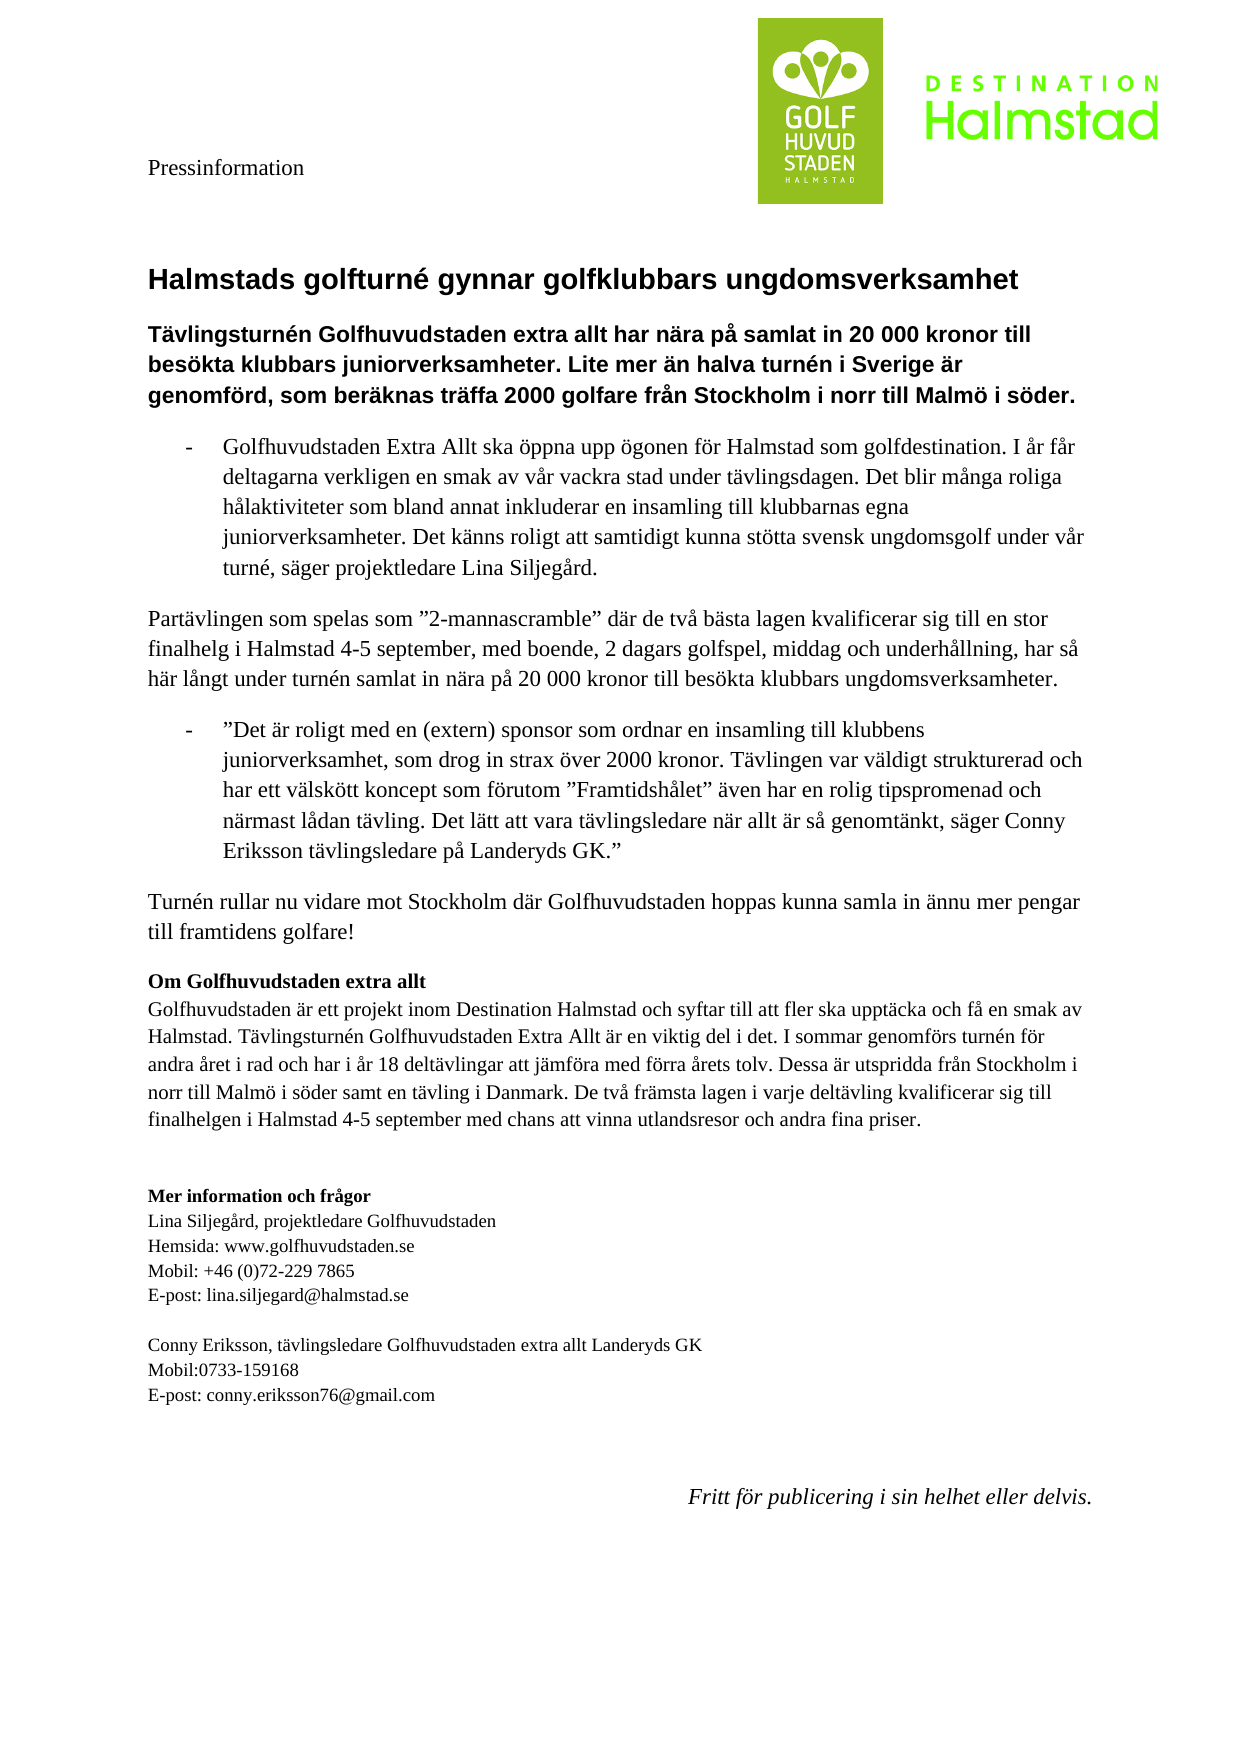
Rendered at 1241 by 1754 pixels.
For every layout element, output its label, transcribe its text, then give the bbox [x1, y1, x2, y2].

text Fritt för publicering i sin helhet eller delvis. [148, 1483, 1093, 1509]
text Turnén rullar nu vidare mot Stockholm där Golfhuvudstaden hoppas kunna samla in ännu mer pengar till framtidens golfare! [148, 888, 1093, 944]
list ”Det är roligt med en (extern) sponsor som ordnar en insamling till klubbens juniorverksamhet, som drog in strax över 2000 kronor. Tävlingen var väldigt strukturerad och har ett välskött koncept som förutom ”Framtidshålet” även har en rolig tipspromenad och närmast lådan tävling. Det lätt att vara tävlingsledare när allt är så genomtänkt, säger Conny Eriksson tävlingsledare på Landeryds GK.” [185, 716, 1093, 863]
text Halmstads golfturné gynnar golfklubbars ungdomsverksamhet [148, 262, 1093, 295]
picture [757, 18, 883, 204]
text Partävlingen som spelas som ”2-mannascramble” där de två bästa lagen kvalificerar sig till en stor finalhelg i Halmstad 4-5 september, med boende, 2 dagars golfspel, middag och underhållning, har så här långt under turnén samlat in nära på 20 000 kronor till besökta klubbars ungdomsverksamheter. [148, 604, 1093, 691]
text Mer information och frågor Lina Siljegård, projektledare Golfhuvudstaden Hemsida: www.golfhuvudstaden.se Mobil: +46 (0)72-229 7865 E-post: lina.siljegard@halmstad.se Conny Eriksson, tävlingsledare Golfhuvudstaden extra allt Landeryds GK Mobil:0733-159168 E-post: conny.eriksson76@gmail.com [148, 1156, 1093, 1405]
list Golfhuvudstaden Extra Allt ska öppna upp ögonen för Halmstad som golfdestination. I år får deltagarna verkligen en smak av vår vackra stad under tävlingsdagen. Det blir många roliga hålaktiviteter som bland annat inkluderar en insamling till klubbarnas egna juniorverksamheter. Det känns roligt att samtidigt kunna stötta svensk ungdomsgolf under vår turné, säger projektledare Lina Siljegård. [185, 433, 1093, 580]
text Om Golfhuvudstaden extra allt Golfhuvudstaden är ett projekt inom Destination Halmstad och syftar till att fler ska upptäcka och få en smak av Halmstad. Tävlingsturnén Golfhuvudstaden Extra Allt är en viktig del i det. I sommar genomförs turnén för andra året i rad och har i år 18 deltävlingar att jämföra med förra årets tolv. Dessa är utspridda från Stockholm i norr till Malmö i söder samt en tävling i Danmark. De två främsta lagen i varje deltävling kvalificerar sig till finalhelgen i Halmstad 4-5 september med chans att vinna utlandsresor och andra fina priser. [148, 969, 1093, 1131]
picture [926, 75, 1158, 140]
text Tävlingsturnén Golfhuvudstaden extra allt har nära på samlat in 20 000 kronor till besökta klubbars juniorverksamheter. Lite mer än halva turnén i Sverige är genomförd, som beräknas träffa 2000 golfare från Stockholm i norr till Malmö i söder. [148, 321, 1093, 408]
